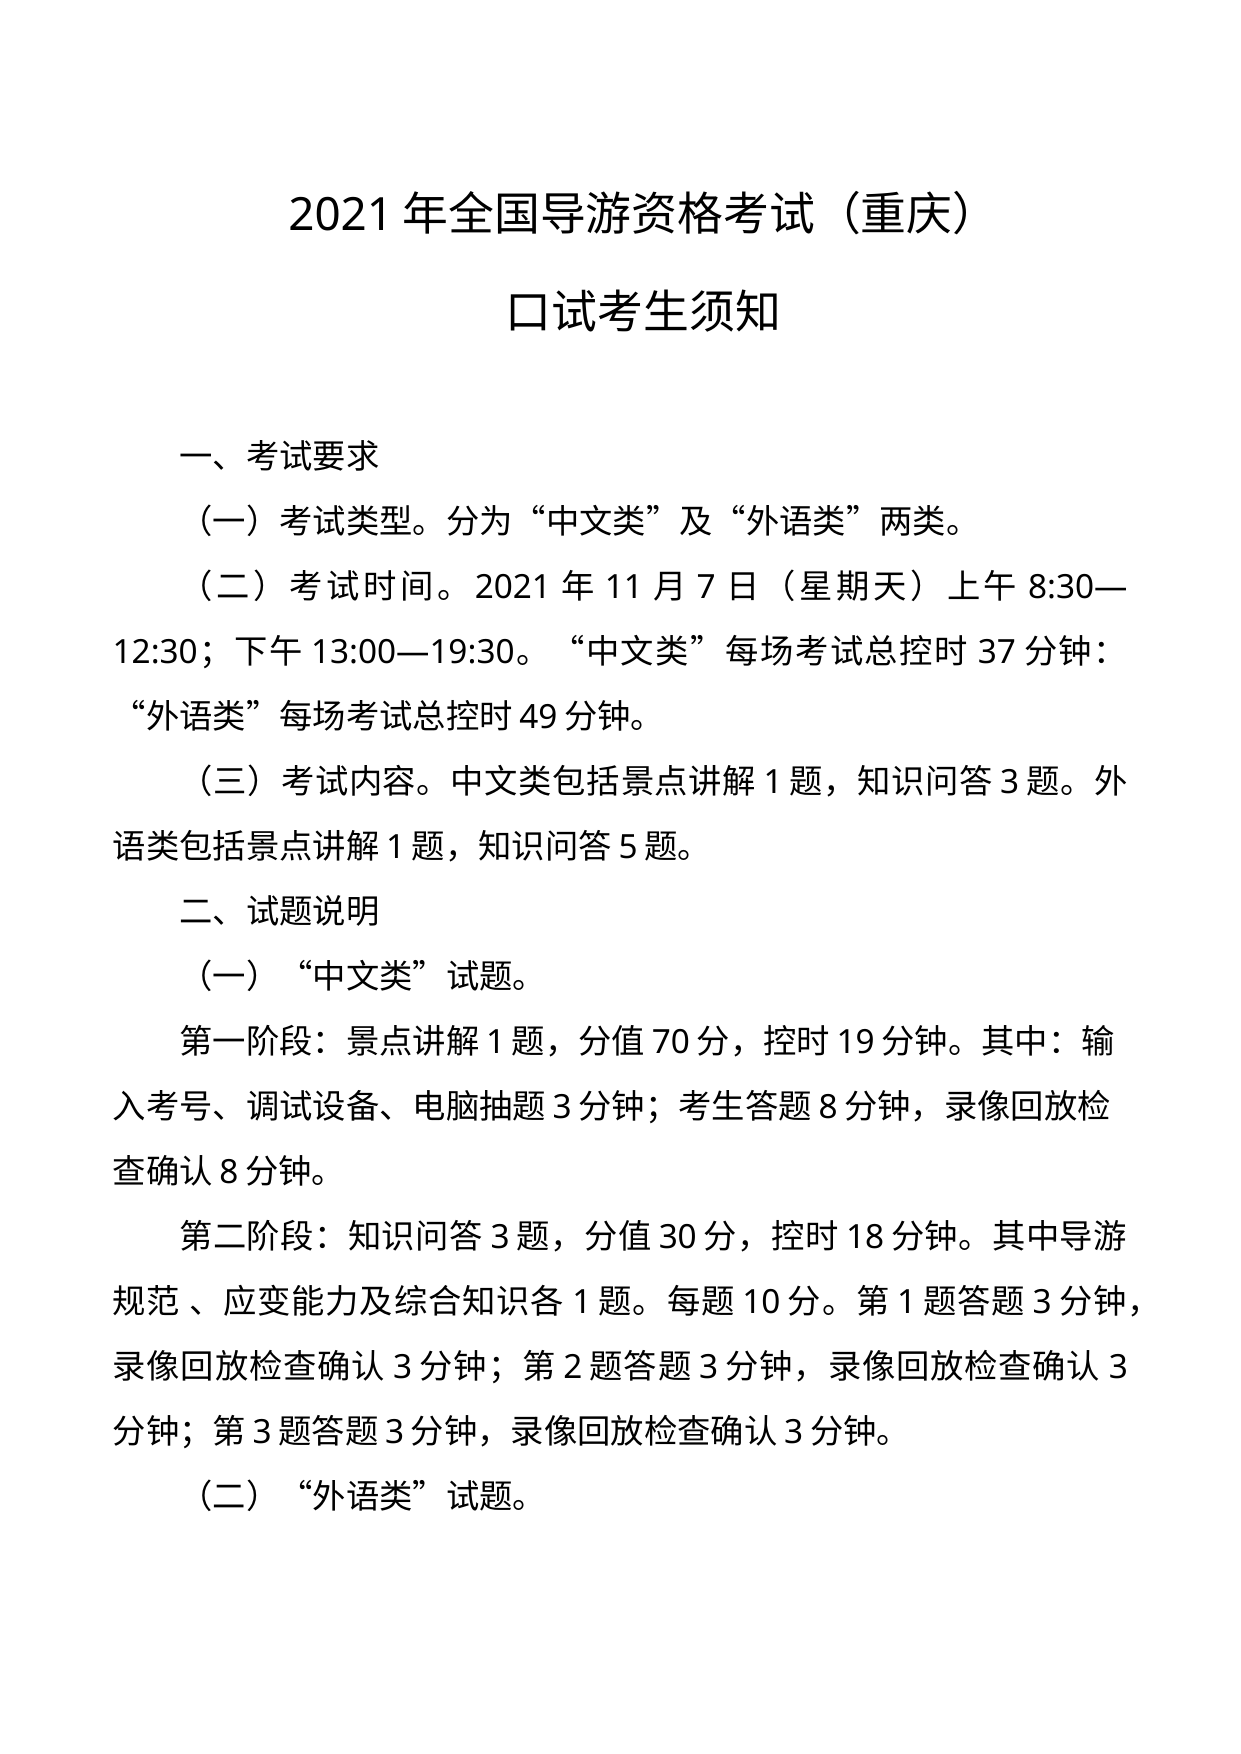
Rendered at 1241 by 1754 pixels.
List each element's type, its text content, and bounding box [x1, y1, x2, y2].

text 一、考试要求 [112, 422, 1128, 487]
text （二）“外语类”试题。 [112, 1462, 1128, 1527]
text 二、试题说明 [112, 877, 1128, 942]
text 口试考生须知 [112, 259, 1128, 357]
text 第二阶段：知识问答3题，分值30分，控时18分钟。其中导游规范 、应变能力及综合知识各1题。每题10分。第1题答题3分钟，录像回放检查确认3分钟；第2题答题3分钟，录像回放检查确认3分钟；第3题答题3分钟，录像回放检查确认3分钟。 [112, 1202, 1128, 1462]
text （一）考试类型。分为“中文类”及“外语类”两类。 [112, 487, 1128, 552]
text （一）“中文类”试题。 [112, 942, 1128, 1007]
text （二）考试时间。2021年11月7日（星期天）上午8:30—12:30；下午13:00—19:30。“中文类”每场考试总控时37分钟：“外语类”每场考试总控时49分钟。 [112, 552, 1128, 747]
text 2021年全国导游资格考试（重庆） [112, 162, 1128, 259]
text 第一阶段：景点讲解1题，分值70分，控时19分钟。其中：输入考号、调试设备、电脑抽题3分钟；考生答题8分钟，录像回放检查确认8分钟。 [112, 1007, 1128, 1202]
text （三）考试内容。中文类包括景点讲解1题，知识问答3题。外语类包括景点讲解1题，知识问答5题。 [112, 747, 1128, 877]
